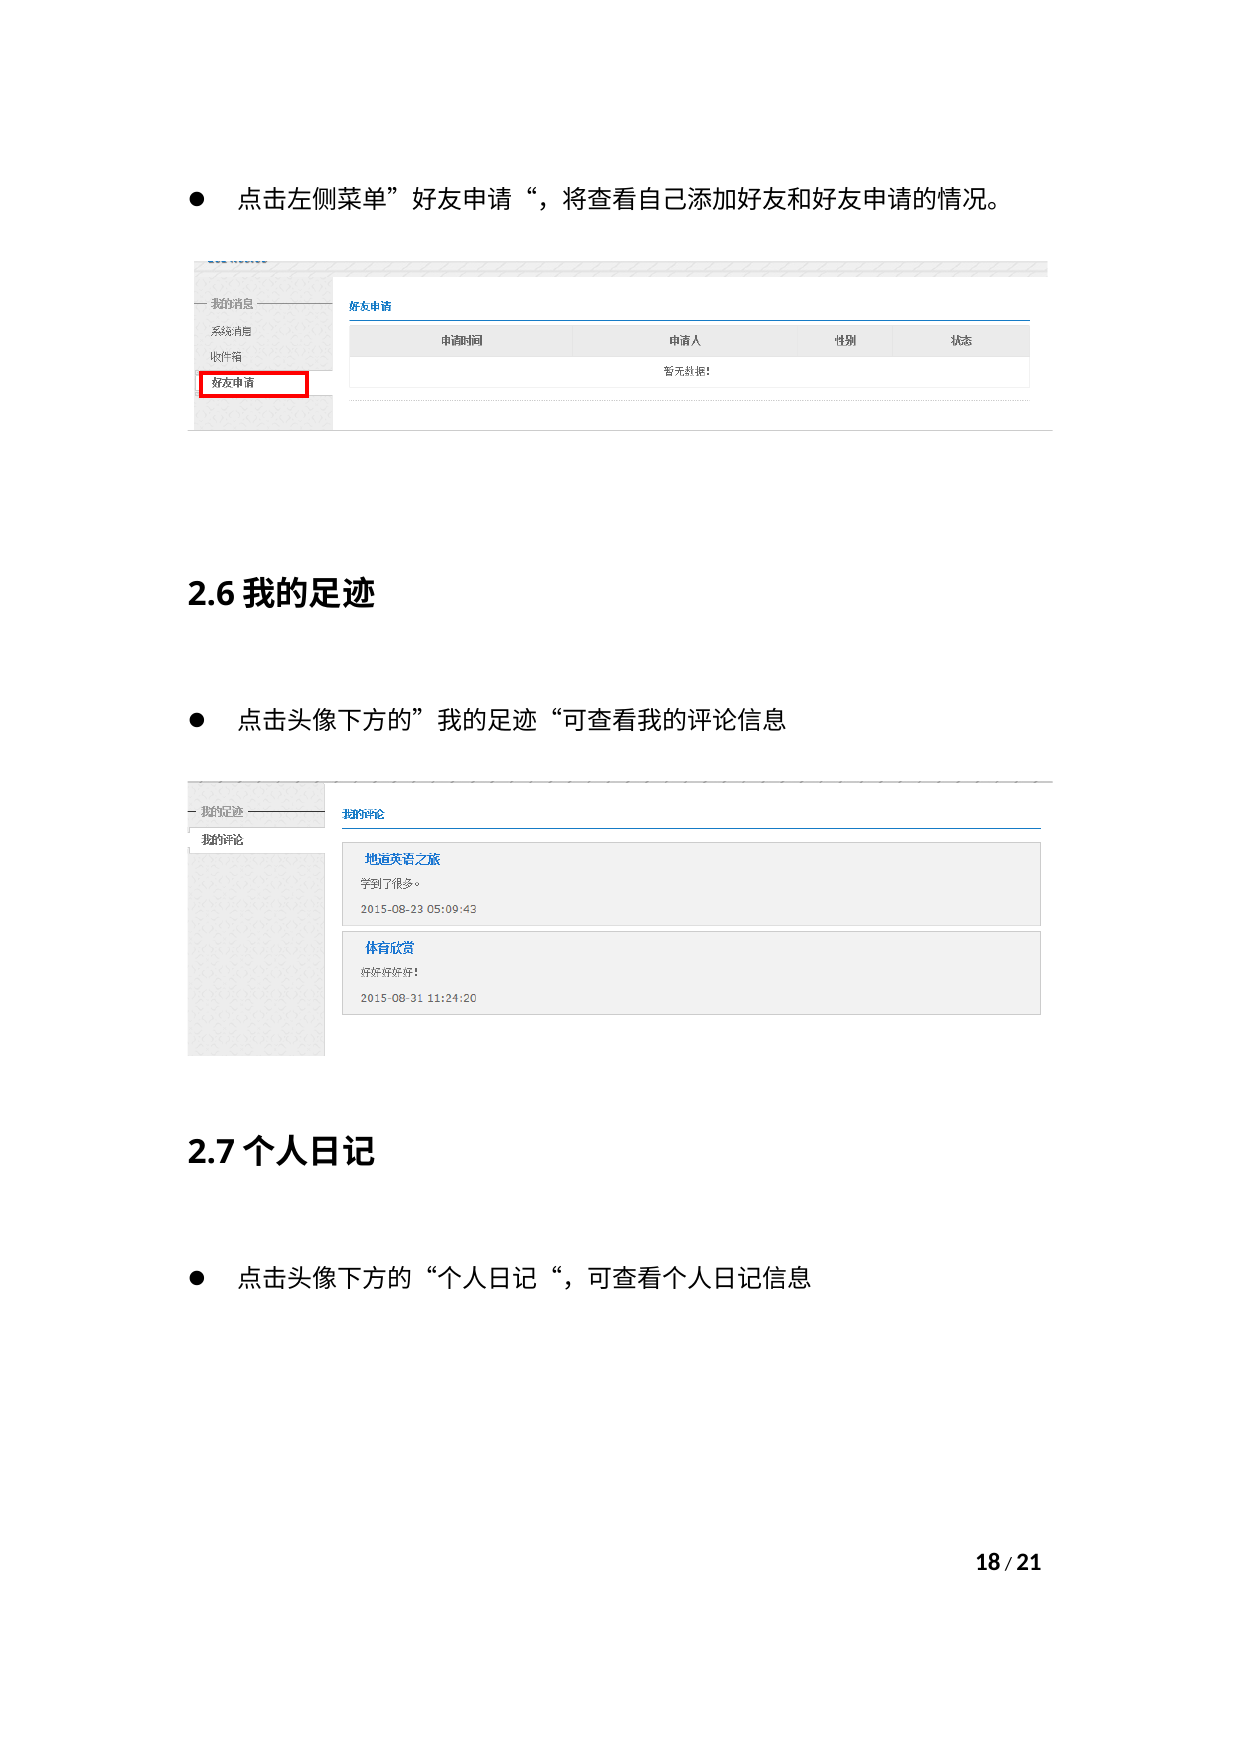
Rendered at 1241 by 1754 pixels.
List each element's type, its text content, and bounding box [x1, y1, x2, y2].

list 点击左侧菜单”好友申请“，将查看自己添加好友和好友申请的情况。 [187, 166, 1053, 231]
picture [187, 261, 1053, 436]
picture [187, 781, 1053, 1056]
list 点击头像下方的“个人日记“，可查看个人日记信息 [187, 1244, 1053, 1309]
subtitle 2.6我的足迹 [187, 559, 1053, 624]
list 点击头像下方的”我的足迹“可查看我的评论信息 [187, 686, 1053, 751]
subtitle 2.7个人日记 [187, 1117, 1053, 1182]
